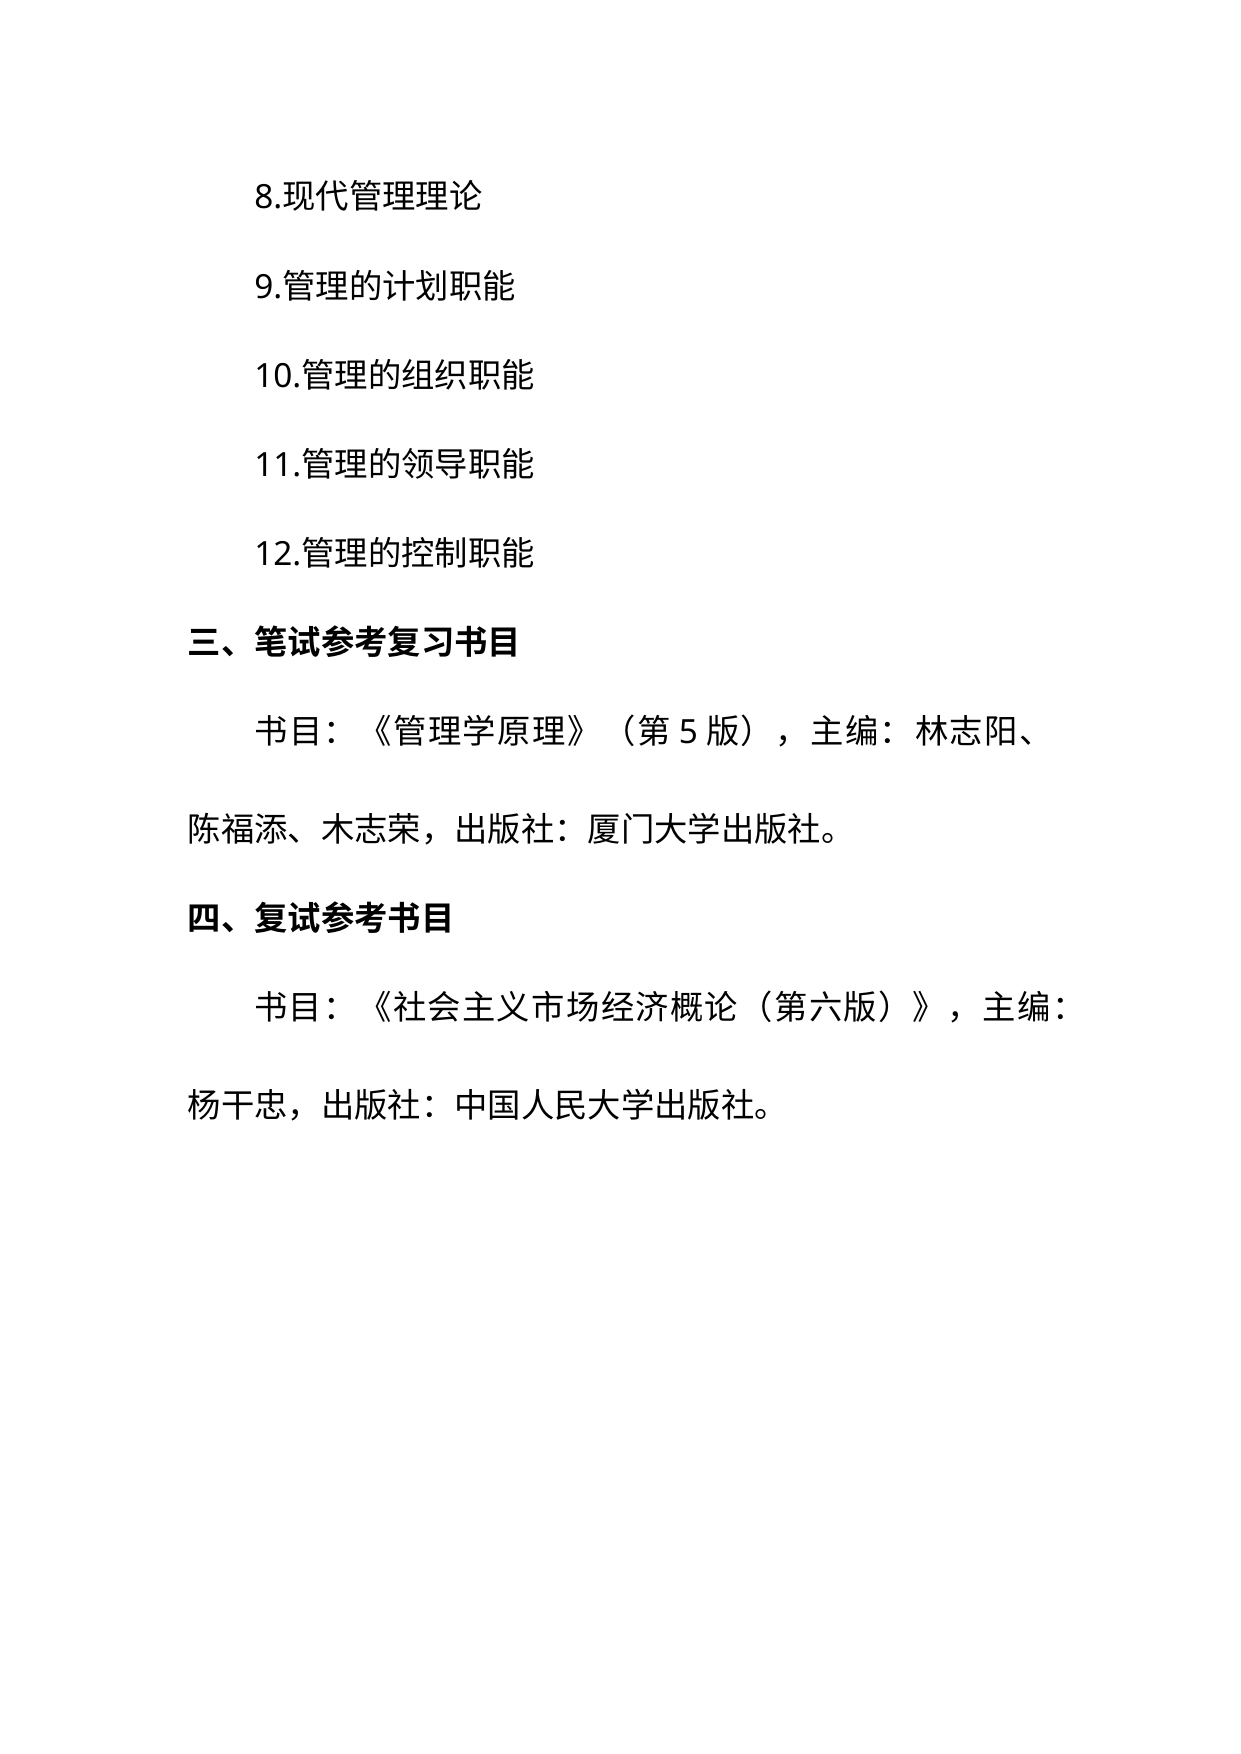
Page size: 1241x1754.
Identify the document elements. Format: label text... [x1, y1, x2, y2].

text 11.管理的领导职能 [187, 429, 1053, 494]
text 8.现代管理理论 [187, 162, 1053, 227]
text 三、笔试参考复习书目 [187, 608, 1053, 673]
text 12.管理的控制职能 [187, 519, 1053, 584]
text 四、复试参考书目 [187, 883, 1053, 948]
text 9.管理的计划职能 [187, 251, 1053, 316]
text 10.管理的组织职能 [187, 340, 1053, 405]
text 书目：《管理学原理》（第5版），主编：林志阳、陈福添、木志荣，出版社：厦门大学出版社。 [187, 697, 1053, 859]
text 书目：《社会主义市场经济概论（第六版）》，主编：杨干忠，出版社：中国人民大学出版社。 [187, 972, 1053, 1135]
